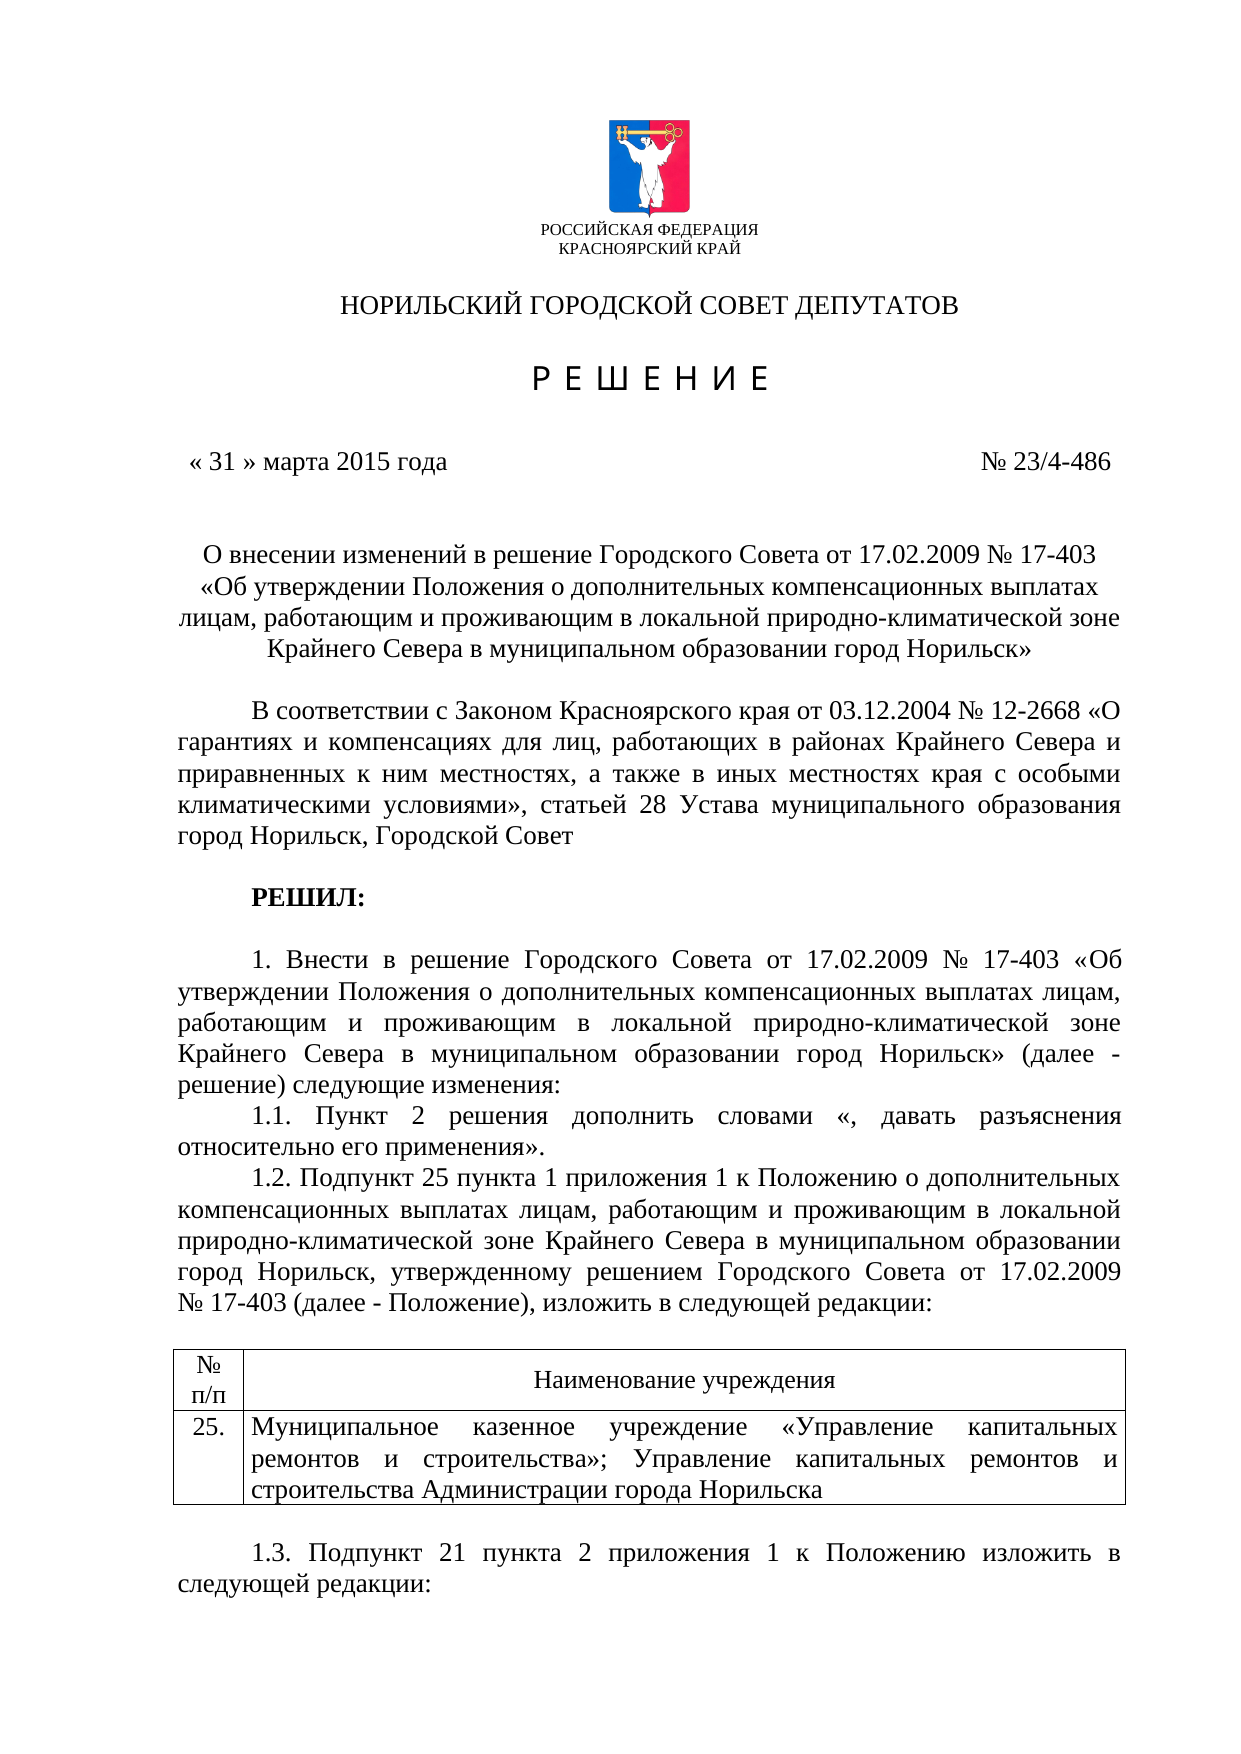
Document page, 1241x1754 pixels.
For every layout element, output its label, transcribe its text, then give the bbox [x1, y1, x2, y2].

text РОССИЙСКАЯ ФЕДЕРАЦИЯ [177, 220, 1122, 239]
table_cell 25. [174, 1411, 243, 1504]
table_header № 23/4-486 [651, 445, 1122, 476]
text 1.2. Подпункт 25 пункта 1 приложения 1 к Положению о дополнительных компенсационных выплатах лицам, работающим и проживающим в локальной природно-климатической зоне Крайнего Севера в муниципальном образовании город Норильск, утвержденному решением Городского Совета от 17.02.2009 № 17-403 (далее - Положение), изложить в следующей редакции: [177, 1162, 1122, 1317]
text 1. Внести в решение Городского Совета от 17.02.2009 № 17-403 «Об утверждении Положения о дополнительных компенсационных выплатах лицам, работающим и проживающим в локальной природно-климатической зоне Крайнего Севера в муниципальном образовании город Норильск» (далее - решение) следующие изменения: [177, 943, 1122, 1099]
title О внесении изменений в решение Городского Совета от 17.02.2009 № 17-403 «Об утверждении Положения о дополнительных компенсационных выплатах лицам, работающим и проживающим в локальной природно-климатической зоне Крайнего Севера в муниципальном образовании город Норильск» [177, 539, 1122, 663]
table_header « 31 » марта 2015 года [177, 445, 651, 476]
text 1.3. Подпункт 21 пункта 2 приложения 1 к Положению изложить в следующей редакции: [177, 1536, 1122, 1598]
table_header № п/п [174, 1350, 243, 1409]
text В соответствии с Законом Красноярского края от 03.12.2004 № 12-2668 «О гарантиях и компенсациях для лиц, работающих в районах Крайнего Севера и приравненных к ним местностях, а также в иных местностях края с особыми климатическими условиями», статьей 28 Устава муниципального образования город Норильск, Городской Совет [177, 694, 1122, 850]
text 1.1. Пункт 2 решения дополнить словами «, давать разъяснения относительно его применения». [177, 1099, 1122, 1162]
picture [607, 118, 692, 220]
text Р Е Ш Е Н И Е [177, 354, 1122, 400]
text КРАСНОЯРСКИЙ КРАЙ [177, 239, 1122, 258]
text РЕШИЛ: [177, 881, 1122, 912]
table_cell Муниципальное казенное учреждение «Управление капитальных ремонтов и строительства»; Управление капитальных ремонтов и строительства Администрации города Норильска [244, 1411, 1125, 1504]
table_header Наименование учреждения [244, 1350, 1125, 1409]
text НОРИЛЬСКИЙ ГОРОДСКОЙ СОВЕТ ДЕПУТАТОВ [177, 289, 1122, 320]
